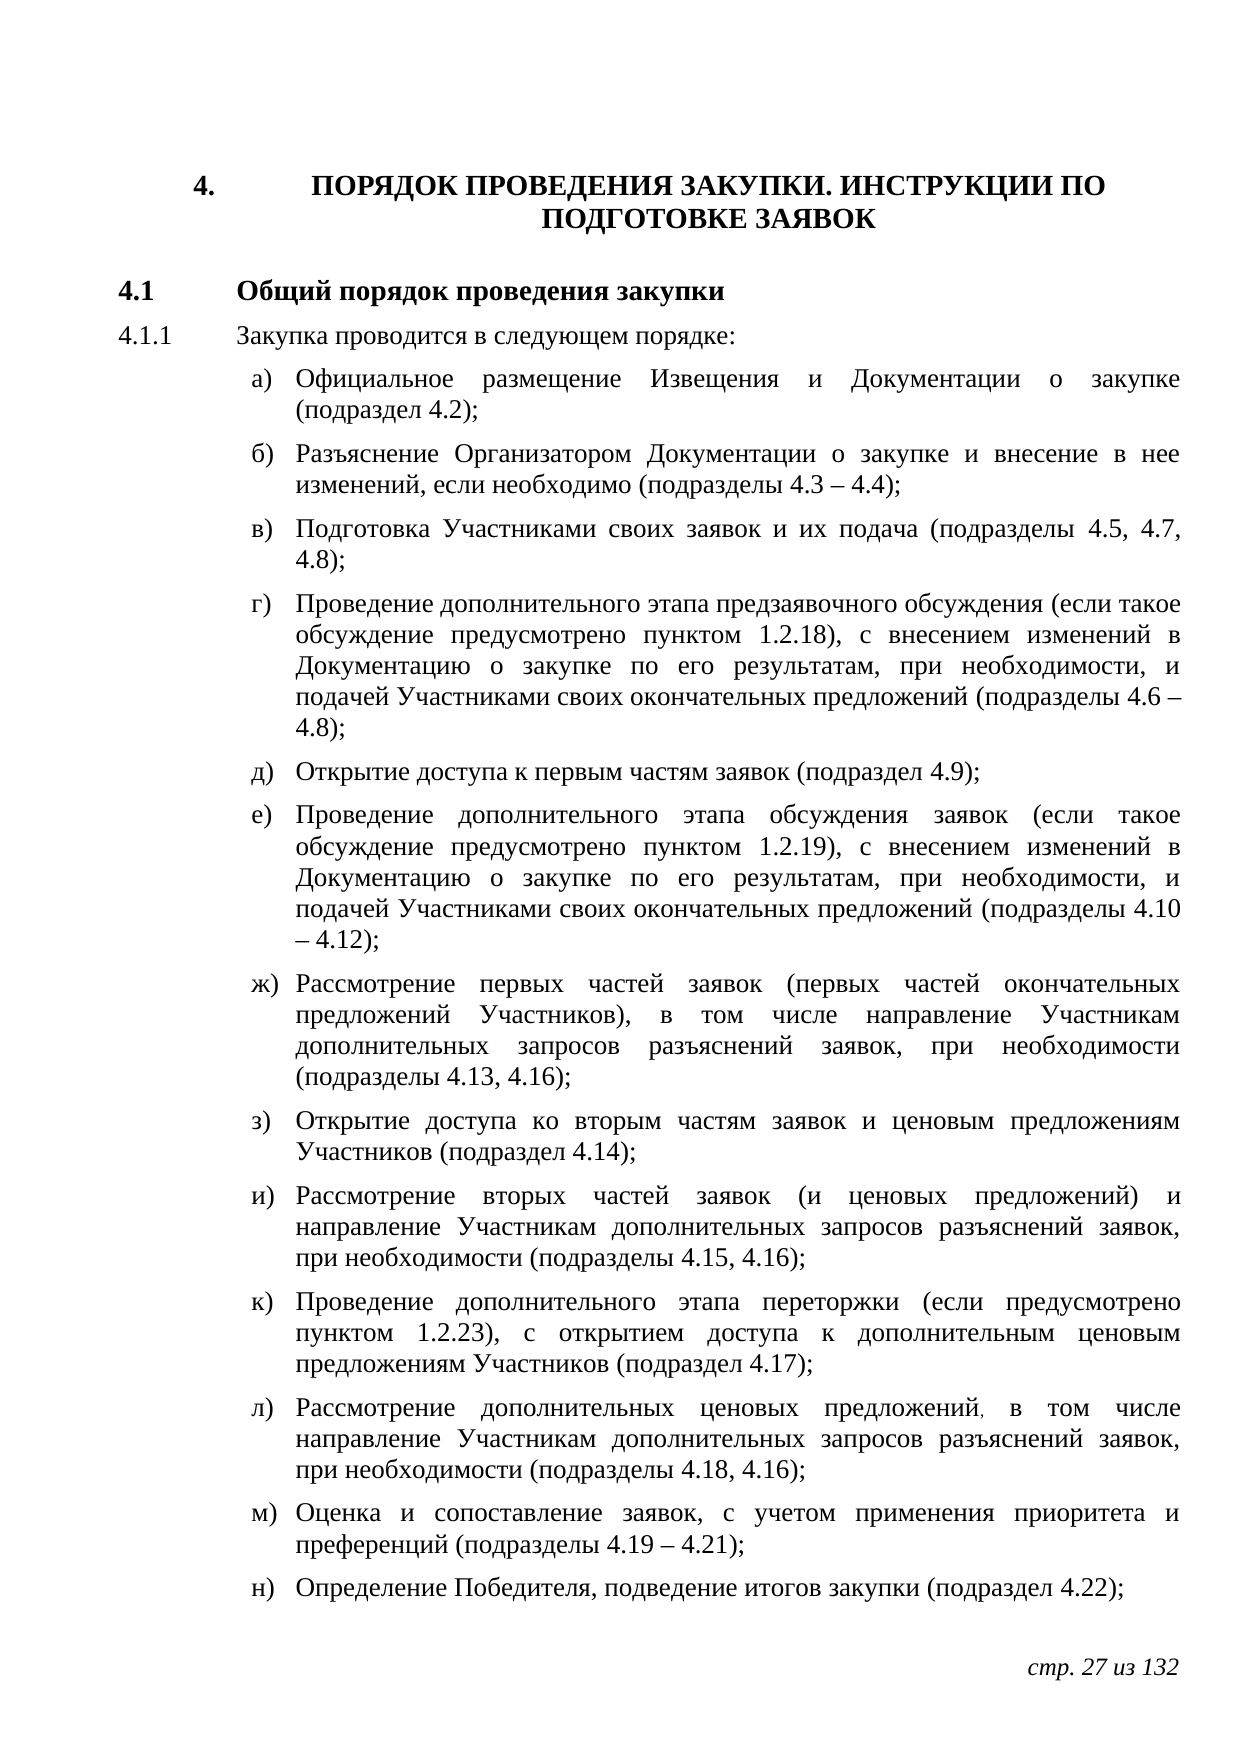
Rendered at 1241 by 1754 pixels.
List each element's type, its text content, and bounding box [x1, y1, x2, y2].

subtitle Общий порядок проведения закупки [118, 273, 1181, 306]
list Открытие доступа ко вторым частям заявок и ценовым предложениям Участников (подраздел 4.14); [251, 1104, 1181, 1166]
list Рассмотрение дополнительных ценовых предложений, в том числе направление Участникам дополнительных запросов разъяснений заявок, при необходимости (подразделы 4.18, 4.16); [251, 1391, 1181, 1484]
list Оценка и сопоставление заявок, с учетом применения приоритета и преференций (подразделы 4.19 – 4.21); [251, 1497, 1181, 1559]
list Проведение дополнительного этапа переторжки (если предусмотрено пунктом 1.2.23), с открытием доступа к дополнительным ценовым предложениям Участников (подраздел 4.17); [251, 1285, 1181, 1378]
text Закупка проводится в следующем порядке: [118, 319, 1181, 350]
list Открытие доступа к первым частям заявок (подраздел 4.9); [251, 755, 1181, 786]
subtitle ПОРЯДОК ПРОВЕДЕНИЯ ЗАКУПКИ. ИНСТРУКЦИИ ПО ПОДГОТОВКЕ ЗАЯВОК [118, 168, 1181, 235]
list Подготовка Участниками своих заявок и их подача (подразделы 4.5, 4.7, 4.8); [251, 512, 1181, 574]
list Определение Победителя, подведение итогов закупки (подраздел 4.22); [251, 1571, 1181, 1602]
list Разъяснение Организатором Документации о закупке и внесение в нее изменений, если необходимо (подразделы 4.3 – 4.4); [251, 437, 1181, 499]
list Проведение дополнительного этапа обсуждения заявок (если такое обсуждение предусмотрено пунктом 1.2.19), с внесением изменений в Документацию о закупке по его результатам, при необходимости, и подачей Участниками своих окончательных предложений (подразделы 4.10 – 4.12); [251, 799, 1181, 954]
list Рассмотрение вторых частей заявок (и ценовых предложений) и направление Участникам дополнительных запросов разъяснений заявок, при необходимости (подразделы 4.15, 4.16); [251, 1179, 1181, 1272]
list Проведение дополнительного этапа предзаявочного обсуждения (если такое обсуждение предусмотрено пунктом 1.2.18), с внесением изменений в Документацию о закупке по его результатам, при необходимости, и подачей Участниками своих окончательных предложений (подразделы 4.6 – 4.8); [251, 587, 1181, 742]
list Официальное размещение Извещения и Документации о закупке (подраздел 4.2); [251, 362, 1181, 425]
list Рассмотрение первых частей заявок (первых частей окончательных предложений Участников), в том числе направление Участникам дополнительных запросов разъяснений заявок, при необходимости (подразделы 4.13, 4.16); [251, 967, 1181, 1091]
